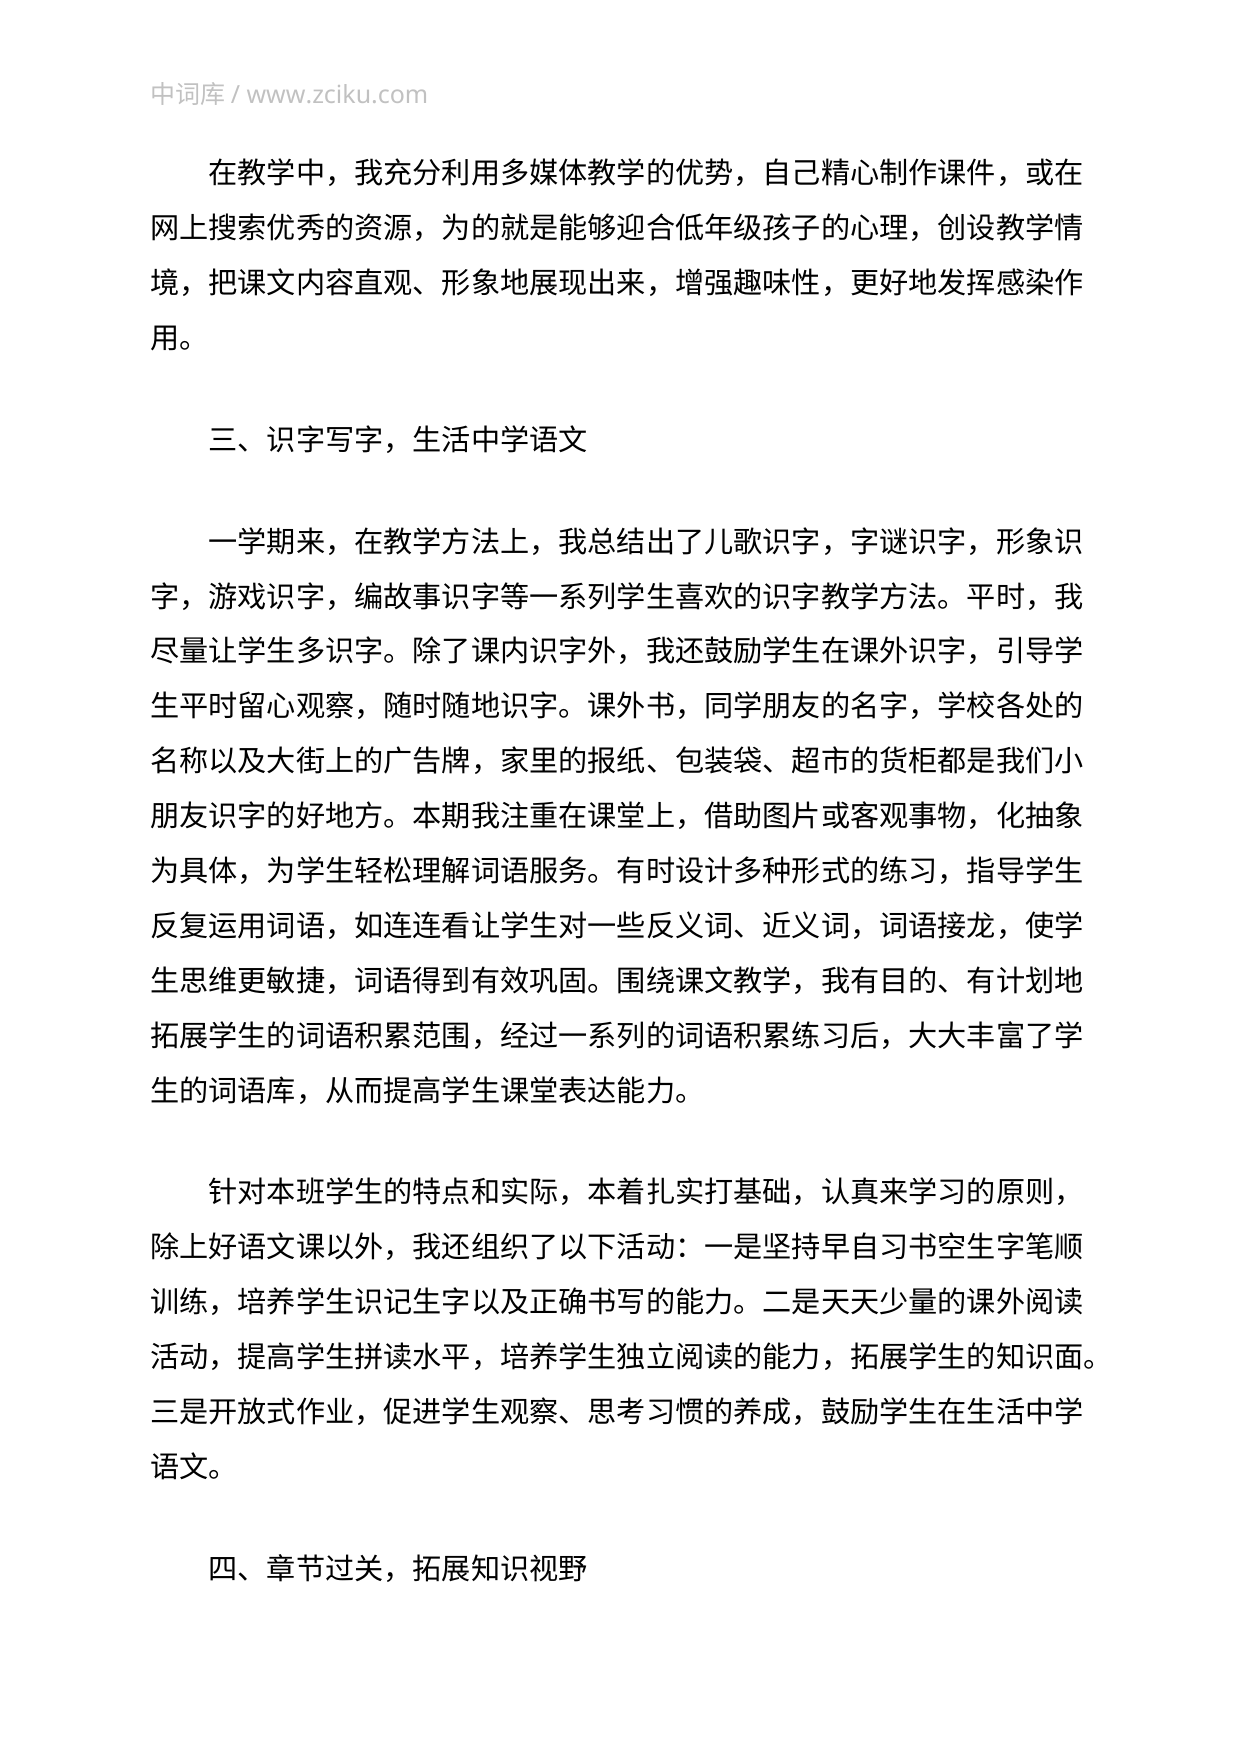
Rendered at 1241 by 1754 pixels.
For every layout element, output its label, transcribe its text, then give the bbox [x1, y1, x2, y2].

text 三、识字写字，生活中学语文 [150, 416, 1090, 459]
text 在教学中，我充分利用多媒体教学的优势，自己精心制作课件，或在网上搜索优秀的资源，为的就是能够迎合低年级孩子的心理，创设教学情境，把课文内容直观、形象地展现出来，增强趣味性，更好地发挥感染作用。 [150, 150, 1090, 357]
text 针对本班学生的特点和实际，本着扎实打基础，认真来学习的原则，除上好语文课以外，我还组织了以下活动：一是坚持早自习书空生字笔顺训练，培养学生识记生字以及正确书写的能力。二是天天少量的课外阅读活动，提高学生拼读水平，培养学生独立阅读的能力，拓展学生的知识面。三是开放式作业，促进学生观察、思考习惯的养成，鼓励学生在生活中学语文。 [150, 1169, 1090, 1486]
text 四、章节过关，拓展知识视野 [150, 1545, 1090, 1587]
text 一学期来，在教学方法上，我总结出了儿歌识字，字谜识字，形象识字，游戏识字，编故事识字等一系列学生喜欢的识字教学方法。平时，我尽量让学生多识字。除了课内识字外，我还鼓励学生在课外识字，引导学生平时留心观察，随时随地识字。课外书，同学朋友的名字，学校各处的名称以及大街上的广告牌，家里的报纸、包装袋、超市的货柜都是我们小朋友识字的好地方。本期我注重在课堂上，借助图片或客观事物，化抽象为具体，为学生轻松理解词语服务。有时设计多种形式的练习，指导学生反复运用词语，如连连看让学生对一些反义词、近义词，词语接龙，使学生思维更敏捷，词语得到有效巩固。围绕课文教学，我有目的、有计划地拓展学生的词语积累范围，经过一系列的词语积累练习后，大大丰富了学生的词语库，从而提高学生课堂表达能力。 [150, 518, 1090, 1109]
